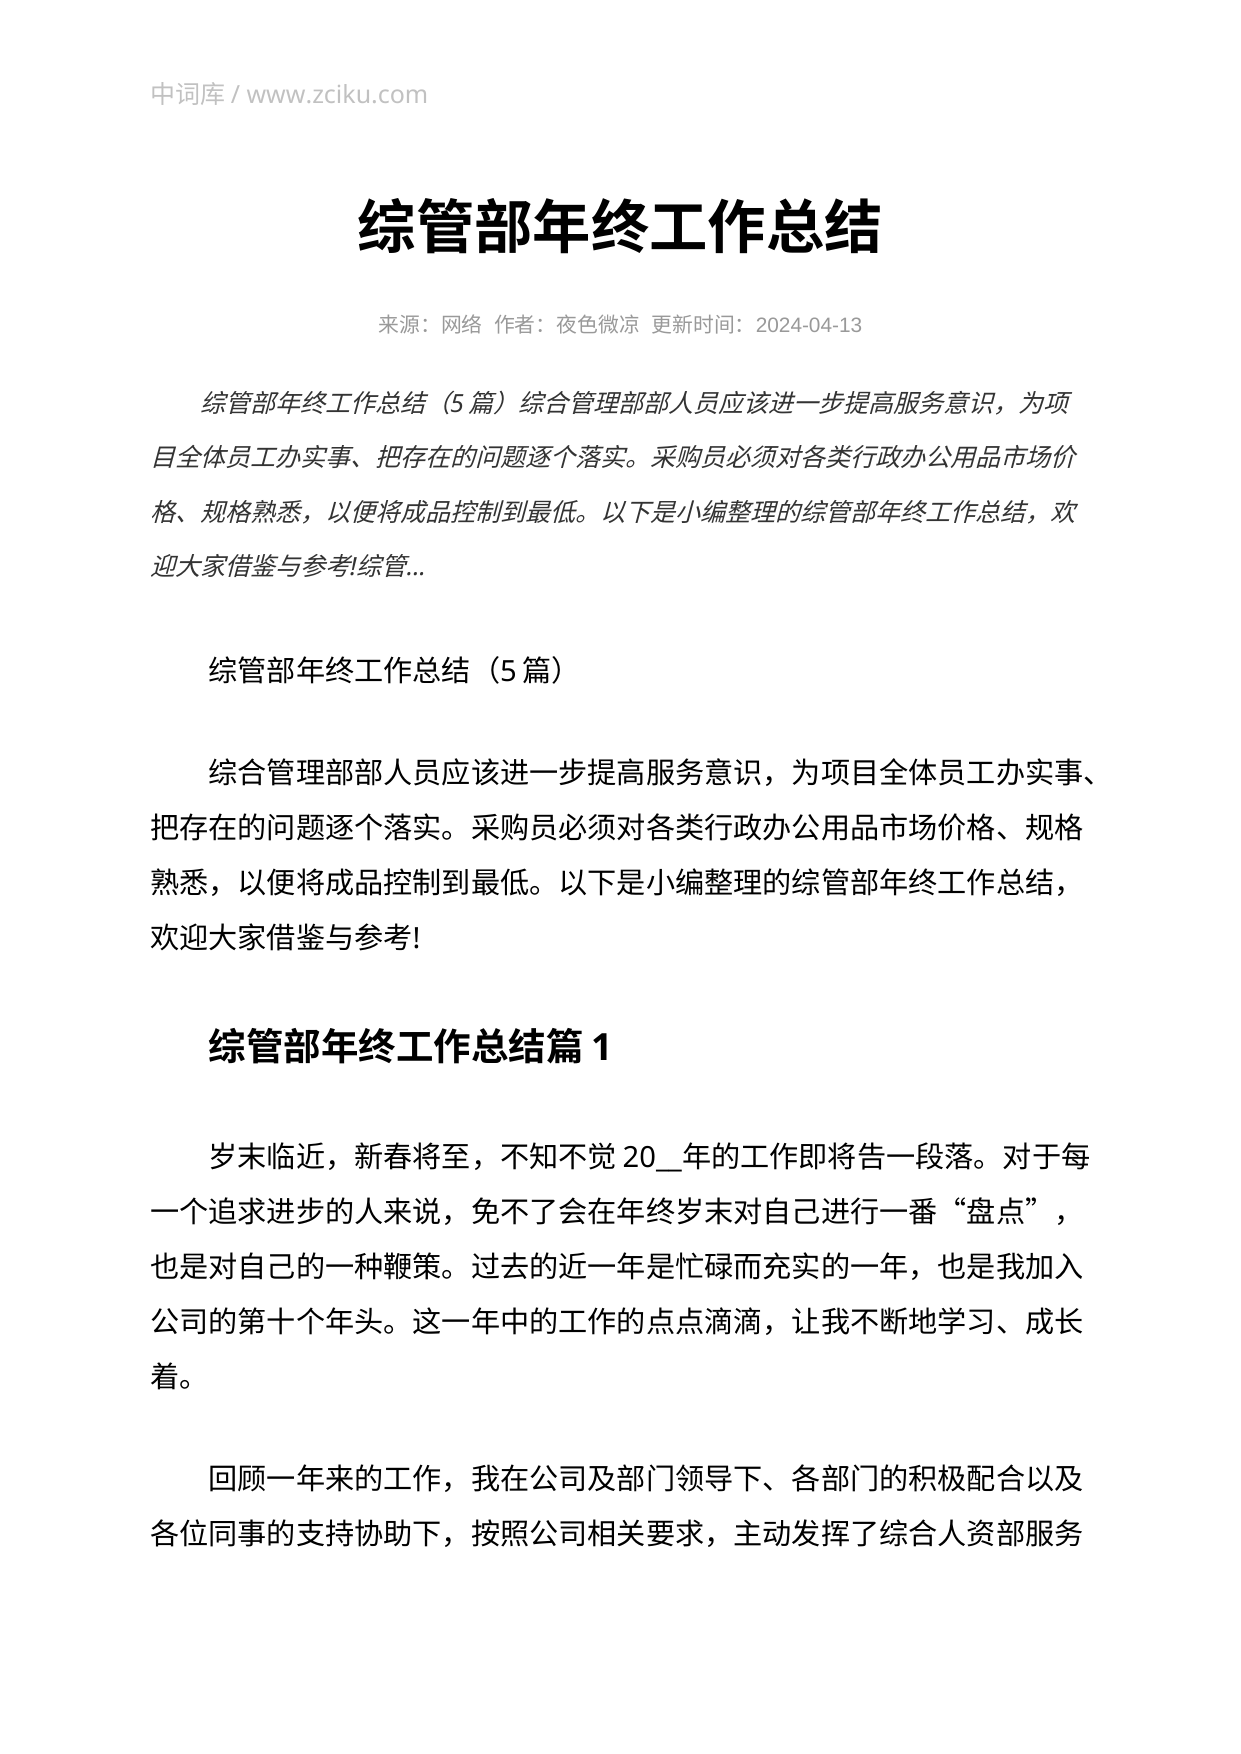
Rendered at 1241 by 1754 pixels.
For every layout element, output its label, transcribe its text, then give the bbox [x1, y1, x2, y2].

text 综管部年终工作总结篇1 [150, 1016, 1090, 1071]
text 来源：网络 作者：夜色微凉 更新时间：2024-04-13 [150, 313, 1090, 337]
text 综合管理部部人员应该进一步提高服务意识，为项目全体员工办实事、把存在的问题逐个落实。采购员必须对各类行政办公用品市场价格、规格熟悉，以便将成品控制到最低。以下是小编整理的综管部年终工作总结，欢迎大家借鉴与参考! [150, 750, 1090, 957]
text 综管部年终工作总结（5篇）综合管理部部人员应该进一步提高服务意识，为项目全体员工办实事、把存在的问题逐个落实。采购员必须对各类行政办公用品市场价格、规格熟悉，以便将成品控制到最低。以下是小编整理的综管部年终工作总结，欢迎大家借鉴与参考!综管... [150, 383, 1090, 583]
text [150, 1456, 1090, 1553]
text 岁末临近，新春将至，不知不觉20__年的工作即将告一段落。对于每一个追求进步的人来说，免不了会在年终岁末对自己进行一番“盘点”，也是对自己的一种鞭策。过去的近一年是忙碌而充实的一年，也是我加入公司的第十个年头。这一年中的工作的点点滴滴，让我不断地学习、成长着。 [150, 1134, 1090, 1396]
subtitle 综管部年终工作总结 [150, 181, 1090, 266]
text 综管部年终工作总结（5篇） [150, 648, 1090, 690]
